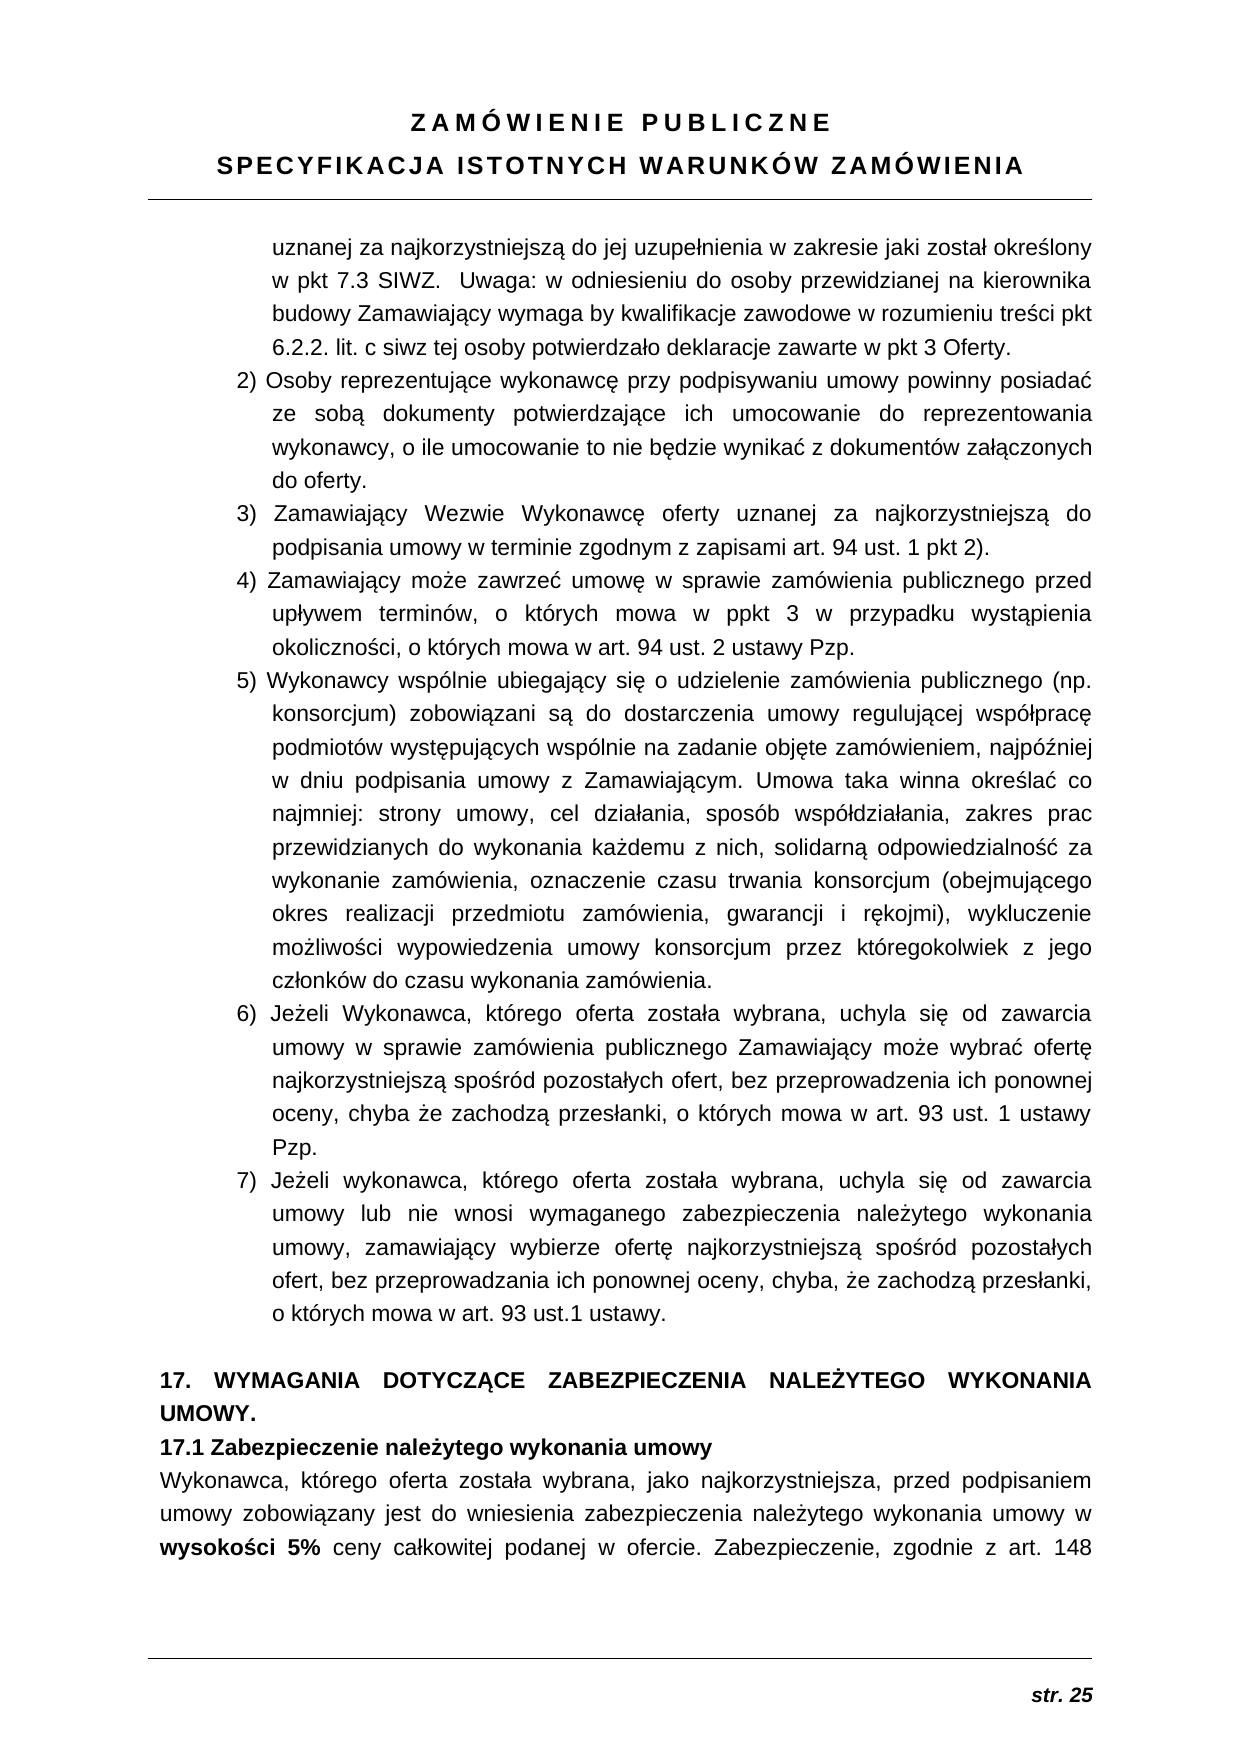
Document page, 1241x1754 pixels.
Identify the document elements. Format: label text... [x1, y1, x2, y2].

text 7) Jeżeli wykonawca, którego oferta została wybrana, uchyla się od zawarcia umowy lub nie wnosi wymaganego zabezpieczenia należytego wykonania umowy, zamawiający wybierze ofertę najkorzystniejszą spośród pozostałych ofert, bez przeprowadzania ich ponownej oceny, chyba, że zachodzą przesłanki, o których mowa w art. 93 ust.1 ustawy. [236, 1162, 1092, 1328]
text 17. WYMAGANIA DOTYCZĄCE ZABEZPIECZENIA NALEŻYTEGO WYKONANIA UMOWY. [159, 1362, 1092, 1428]
text 2) Osoby reprezentujące wykonawcę przy podpisywaniu umowy powinny posiadać ze sobą dokumenty potwierdzające ich umocowanie do reprezentowania wykonawcy, o ile umocowanie to nie będzie wynikać z dokumentów załączonych do oferty. [236, 362, 1092, 495]
text 4) Zamawiający może zawrzeć umowę w sprawie zamówienia publicznego przed upływem terminów, o których mowa w ppkt 3 w przypadku wystąpienia okoliczności, o których mowa w art. 94 ust. 2 ustawy Pzp. [236, 562, 1092, 662]
text 5) Wykonawcy wspólnie ubiegający się o udzielenie zamówienia publicznego (np. konsorcjum) zobowiązani są do dostarczenia umowy regulującej współpracę podmiotów występujących wspólnie na zadanie objęte zamówieniem, najpóźniej w dniu podpisania umowy z Zamawiającym. Umowa taka winna określać co najmniej: strony umowy, cel działania, sposób współdziałania, zakres prac przewidzianych do wykonania każdemu z nich, solidarną odpowiedzialność za wykonanie zamówienia, oznaczenie czasu trwania konsorcjum (obejmującego okres realizacji przedmiotu zamówienia, gwarancji i rękojmi), wykluczenie możliwości wypowiedzenia umowy konsorcjum przez któregokolwiek z jego członków do czasu wykonania zamówienia. [236, 662, 1092, 995]
text 3) Zamawiający Wezwie Wykonawcę oferty uznanej za najkorzystniejszą do podpisania umowy w terminie zgodnym z zapisami art. 94 ust. 1 pkt 2). [236, 495, 1092, 562]
text 6) Jeżeli Wykonawca, którego oferta została wybrana, uchyla się od zawarcia umowy w sprawie zamówienia publicznego Zamawiający może wybrać ofertę najkorzystniejszą spośród pozostałych ofert, bez przeprowadzenia ich ponownej oceny, chyba że zachodzą przesłanki, o których mowa w art. 93 ust. 1 ustawy Pzp. [236, 995, 1092, 1162]
text 17.1 Zabezpieczenie należytego wykonania umowy [159, 1428, 1092, 1462]
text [236, 228, 1092, 362]
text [159, 1462, 1092, 1562]
